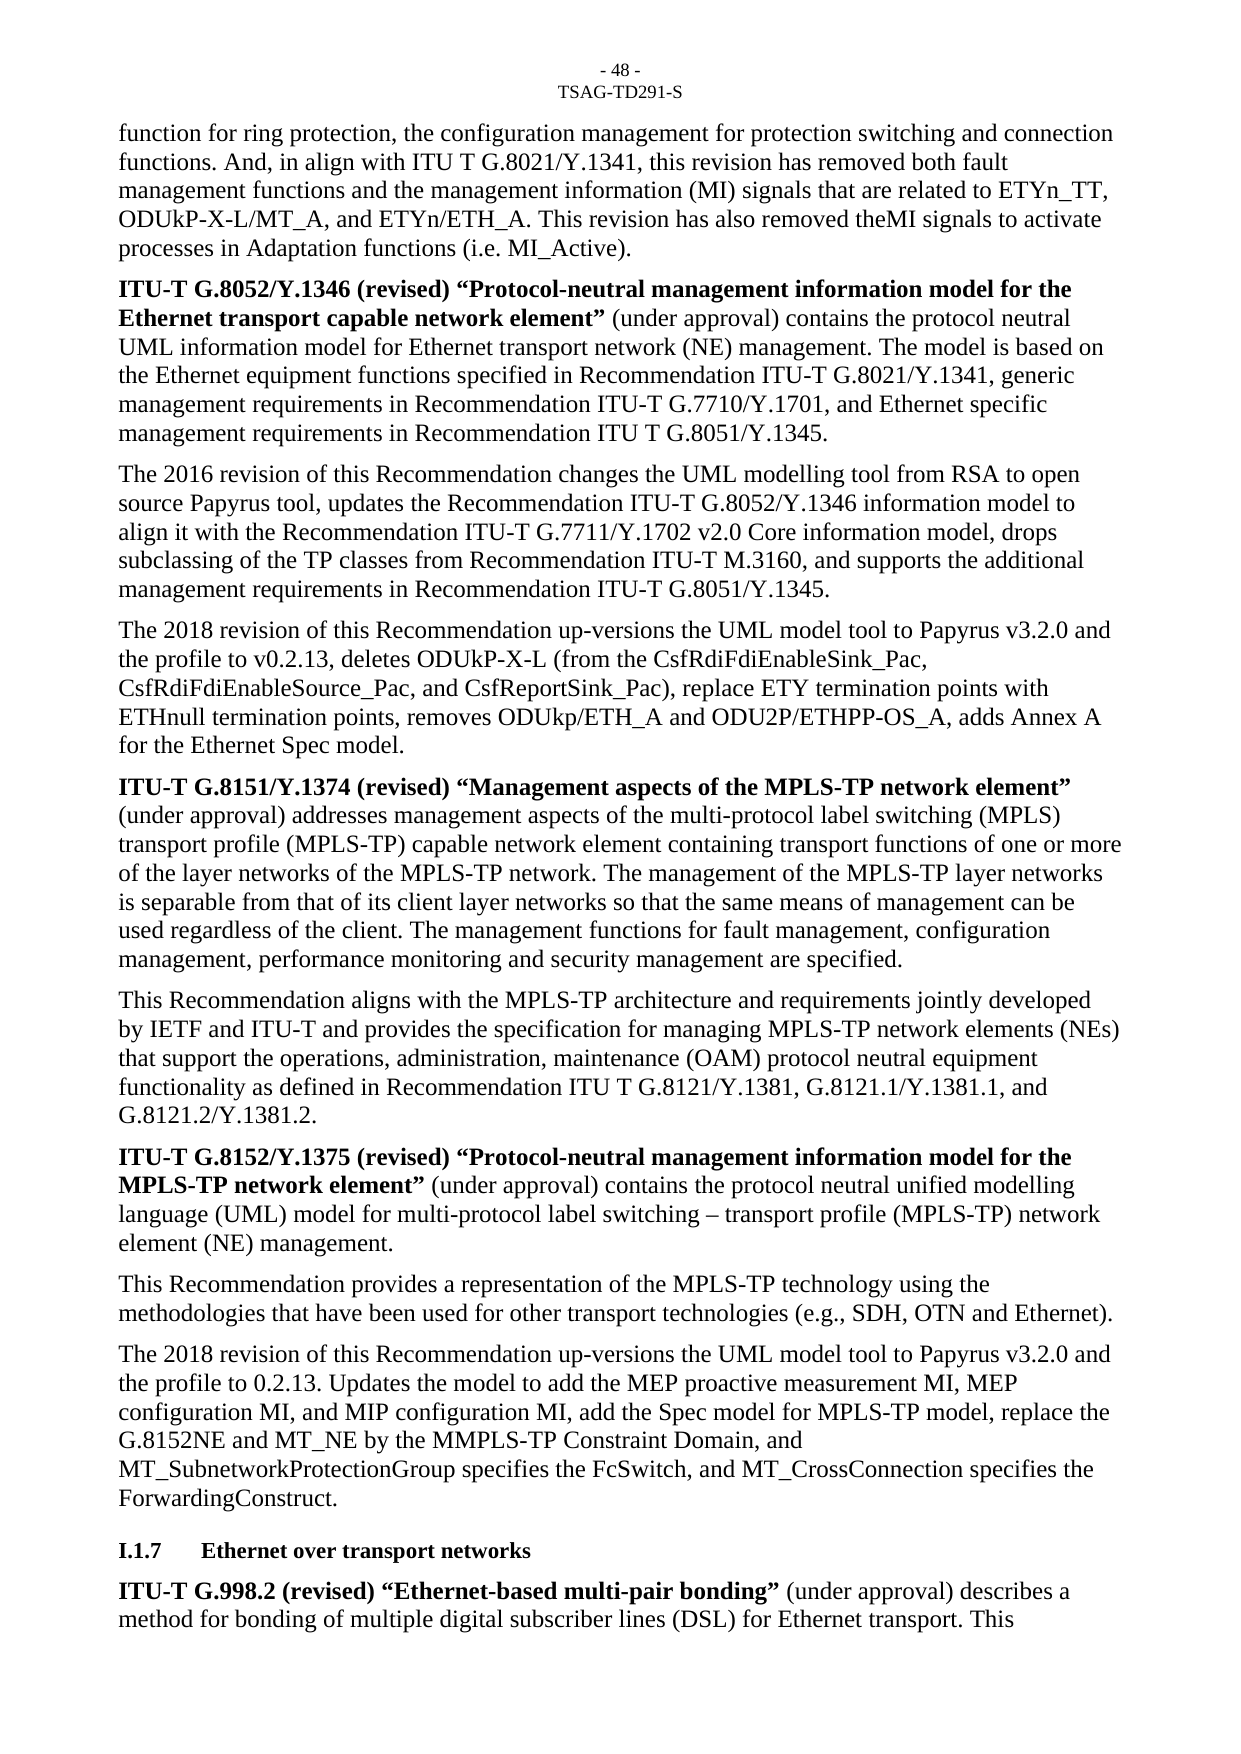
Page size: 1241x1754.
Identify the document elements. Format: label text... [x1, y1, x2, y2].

text I.1.7 Ethernet over transport networks [118, 1537, 1122, 1563]
text ITU-T G.8152/Y.1375 (revised) “Protocol-neutral management information model for the MPLS-TP network element” (under approval) contains the protocol neutral unified modelling language (UML) model for multi-protocol label switching – transport profile (MPLS-TP) network element (NE) management. [118, 1142, 1122, 1257]
text This Recommendation aligns with the MPLS-TP architecture and requirements jointly developed by IETF and ITU-T and provides the specification for managing MPLS-TP network elements (NEs) that support the operations, administration, maintenance (OAM) protocol neutral equipment functionality as defined in Recommendation ITU T G.8121/Y.1381, G.8121.1/Y.1381.1, and G.8121.2/Y.1381.2. [118, 986, 1122, 1129]
text This Recommendation provides a representation of the MPLS-TP technology using the methodologies that have been used for other transport technologies (e.g., SDH, OTN and Ethernet). [118, 1269, 1122, 1327]
text ITU-T G.8052/Y.1346 (revised) “Protocol-neutral management information model for the Ethernet transport capable network element” (under approval) contains the protocol neutral UML information model for Ethernet transport network (NE) management. The model is based on the Ethernet equipment functions specified in Recommendation ITU-T G.8021/Y.1341, generic management requirements in Recommendation ITU-T G.7710/Y.1701, and Ethernet specific management requirements in Recommendation ITU T G.8051/Y.1345. [118, 274, 1122, 447]
text ITU-T G.8151/Y.1374 (revised) “Management aspects of the MPLS-TP network element” (under approval) addresses management aspects of the multi-protocol label switching (MPLS) transport profile (MPLS-TP) capable network element containing transport functions of one or more of the layer networks of the MPLS-TP network. The management of the MPLS-TP layer networks is separable from that of its client layer networks so that the same means of management can be used regardless of the client. The management functions for fault management, configuration management, performance monitoring and security management are specified. [118, 772, 1122, 973]
text The 2018 revision of this Recommendation up-versions the UML model tool to Papyrus v3.2.0 and the profile to v0.2.13, deletes ODUkP-X-L (from the CsfRdiFdiEnableSink_Pac, CsfRdiFdiEnableSource_Pac, and CsfReportSink_Pac), replace ETY termination points with ETHnull termination points, removes ODUkp/ETH_A and ODU2P/ETHPP-OS_A, adds Annex A for the Ethernet Spec model. [118, 616, 1122, 759]
text The 2018 revision of this Recommendation up-versions the UML model tool to Papyrus v3.2.0 and the profile to 0.2.13. Updates the model to add the MEP proactive measurement MI, MEP configuration MI, and MIP configuration MI, add the Spec model for MPLS-TP model, replace the G.8152NE and MT_NE by the MMPLS-TP Constraint Domain, and MT_SubnetworkProtectionGroup specifies the FcSwitch, and MT_CrossConnection specifies the ForwardingConstruct. [118, 1339, 1122, 1512]
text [118, 118, 1122, 262]
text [118, 1576, 1122, 1633]
text The 2016 revision of this Recommendation changes the UML modelling tool from RSA to open source Papyrus tool, updates the Recommendation ITU-T G.8052/Y.1346 information model to align it with the Recommendation ITU-T G.7711/Y.1702 v2.0 Core information model, drops subclassing of the TP classes from Recommendation ITU-T M.3160, and supports the additional management requirements in Recommendation ITU-T G.8051/Y.1345. [118, 459, 1122, 603]
